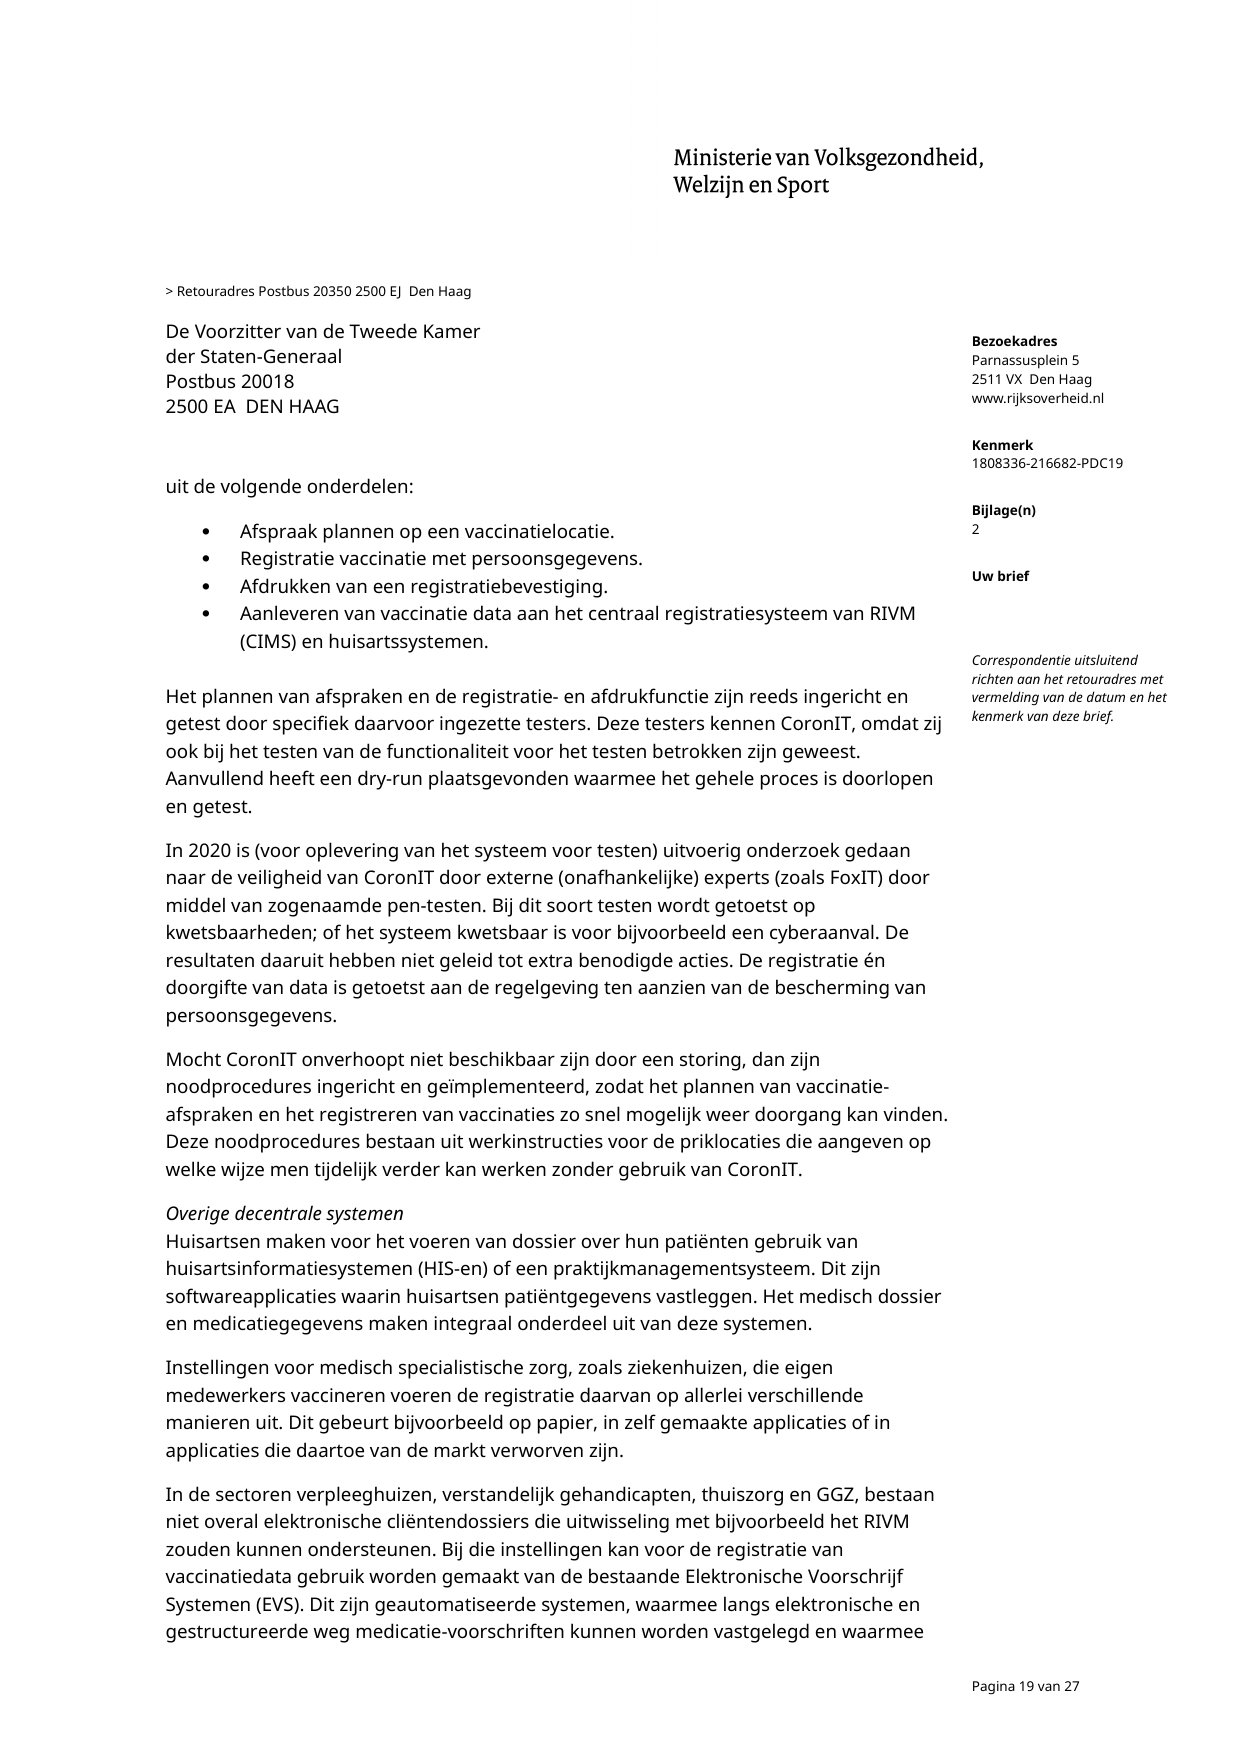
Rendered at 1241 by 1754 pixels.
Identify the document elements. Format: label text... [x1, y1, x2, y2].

list Registratie vaccinatie met persoonsgegevens. [203, 546, 951, 571]
picture [581, 0, 1042, 260]
text In 2020 is (voor oplevering van het systeem voor testen) uitvoerig onderzoek gedaan naar de veiligheid van CoronIT door externe (onafhankelijke) experts (zoals FoxIT) door middel van zogenaamde pen-testen. Bij dit soort testen wordt getoetst op kwetsbaarheden; of het systeem kwetsbaar is voor bijvoorbeeld een cyberaanval. De resultaten daaruit hebben niet geleid tot extra benodigde acties. De registratie én doorgifte van data is getoetst aan de regelgeving ten aanzien van de bescherming van persoonsgegevens. [165, 837, 951, 1028]
text Het plannen van afspraken en de registratie- en afdrukfunctie zijn reeds ingericht en getest door specifiek daarvoor ingezette testers. Deze testers kennen CoronIT, omdat zij ook bij het testen van de functionaliteit voor het testen betrokken zijn geweest. Aanvullend heeft een dry-run plaatsgevonden waarmee het gehele proces is doorlopen en getest. [165, 683, 951, 818]
list Aanleveren van vaccinatie data aan het centraal registratiesysteem van RIVM (CIMS) en huisartssystemen. [203, 601, 951, 653]
text Mocht CoronIT onverhoopt niet beschikbaar zijn door een storing, dan zijn noodprocedures ingericht en geïmplementeerd, zodat het plannen van vaccinatie-afspraken en het registreren van vaccinaties zo snel mogelijk weer doorgang kan vinden. Deze noodprocedures bestaan uit werkinstructies voor de priklocaties die aangeven op welke wijze men tijdelijk verder kan werken zonder gebruik van CoronIT. [165, 1046, 951, 1182]
text Instellingen voor medisch specialistische zorg, zoals ziekenhuizen, die eigen medewerkers vaccineren voeren de registratie daarvan op allerlei verschillende manieren uit. Dit gebeurt bijvoorbeeld op papier, in zelf gemaakte applicaties of in applicaties die daartoe van de markt verworven zijn. [165, 1355, 951, 1463]
list Afdrukken van een registratiebevestiging. [203, 573, 951, 598]
list Afspraak plannen op een vaccinatielocatie. [203, 518, 951, 543]
text Huisartsen maken voor het voeren van dossier over hun patiënten gebruik van huisartsinformatiesystemen (HIS-en) of een praktijkmanagementsysteem. Dit zijn softwareapplicaties waarin huisartsen patiëntgegevens vastleggen. Het medisch dossier en medicatiegegevens maken integraal onderdeel uit van deze systemen. [165, 1228, 951, 1336]
text Overige decentrale systemen [165, 1201, 951, 1226]
